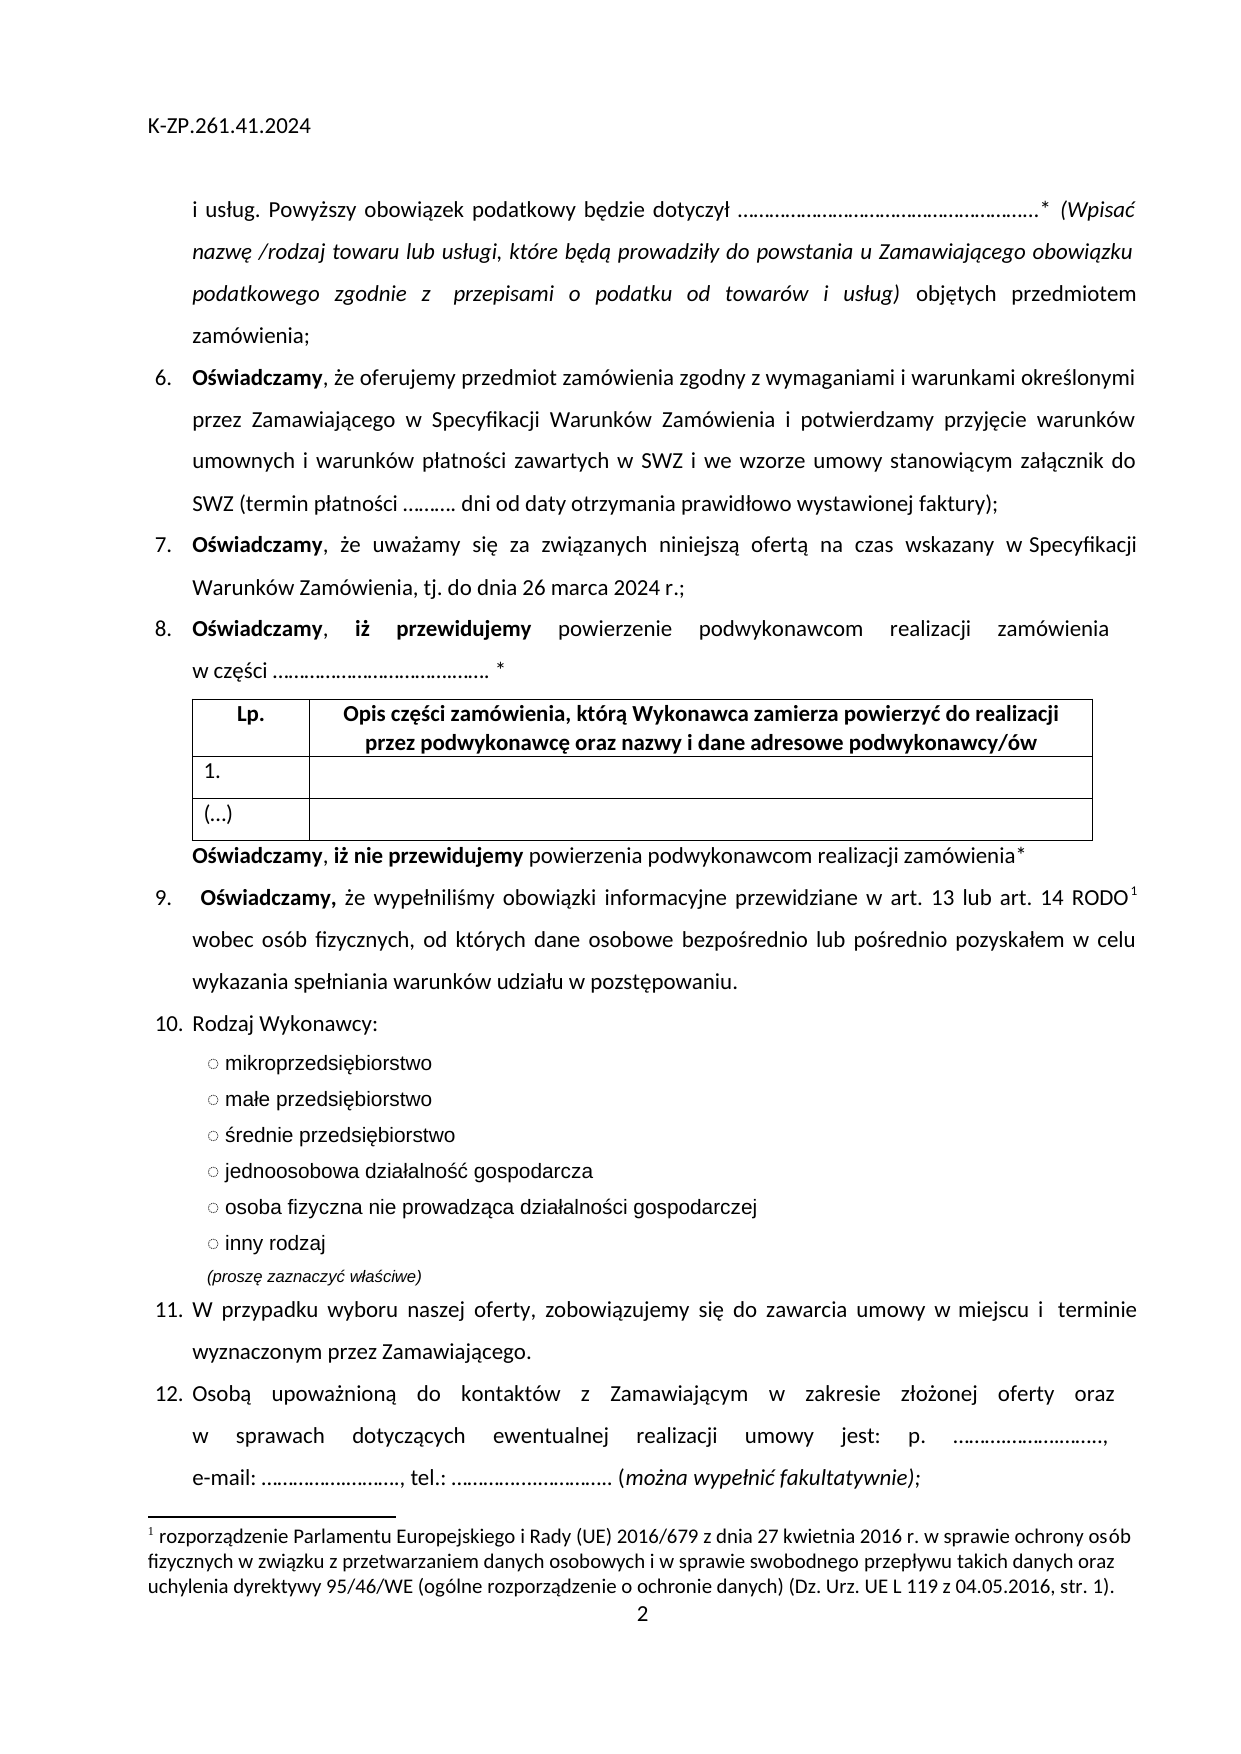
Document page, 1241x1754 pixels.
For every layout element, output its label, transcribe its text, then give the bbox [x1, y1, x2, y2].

text Oświadczamy, iż nie przewidujemy powierzenia podwykonawcom realizacji zamówienia* [192, 841, 1137, 869]
list Oświadczamy, że wypełniliśmy obowiązki informacyjne przewidziane w art. 13 lub art. 14 RODO wobec osób fizycznych, od których dane osobowe bezpośrednio lub pośrednio pozyskałem w celu wykazania spełniania warunków udziału w pozstępowaniu. [154, 883, 1137, 995]
list Oświadczamy, że uważamy się za związanych niniejszą ofertą na czas wskazany w Specyfikacji Warunków Zamówienia, tj. do dnia 26 marca 2024 r.; [154, 531, 1137, 601]
list 󠆨 osoba fizyczna nie prowadząca działalności gospodarczej [207, 1195, 1137, 1219]
list Oświadczamy, że oferujemy przedmiot zamówienia zgodny z wymaganiami i warunkami określonymi przez Zamawiającego w Specyfikacji Warunków Zamówienia i potwierdzamy przyjęcie warunków umownych i warunków płatności zawartych w SWZ i we wzorze umowy stanowiącym załącznik do SWZ (termin płatności ………. dni od daty otrzymania prawidłowo wystawionej faktury); [154, 363, 1137, 517]
list 󠆨 jednoosobowa działalność gospodarcza [207, 1159, 1137, 1183]
list Oświadczamy, iż przewidujemy powierzenie podwykonawcom realizacji zamówienia w części …………………………….……. * [154, 614, 1137, 684]
list 󠆨 małe przedsiębiorstwo [207, 1087, 1137, 1111]
list W przypadku wyboru naszej oferty, zobowiązujemy się do zawarcia umowy w miejscu i terminie wyznaczonym przez Zamawiającego. [154, 1295, 1137, 1365]
table_cell 1. [193, 757, 309, 798]
list Osobą upoważnioną do kontaktów z Zamawiającym w zakresie złożonej oferty oraz w sprawach dotyczących ewentualnej realizacji umowy jest: p. ……….……….…….., e-mail: …………….………., tel.: …………....………….. (można wypełnić fakultatywnie); [154, 1379, 1137, 1491]
list (proszę zaznaczyć właściwe) [207, 1267, 1137, 1286]
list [154, 195, 1137, 349]
list 󠆨 mikroprzedsiębiorstwo [207, 1051, 1137, 1075]
list Rodzaj Wykonawcy: [154, 1009, 1137, 1037]
table_cell (…) [193, 799, 309, 840]
table_header Opis części zamówienia, którą Wykonawca zamierza powierzyć do realizacji przez podwykonawcę oraz nazwy i dane adresowe podwykonawcy/ów [310, 700, 1092, 756]
table_cell [310, 799, 1092, 840]
table_header Lp. [193, 700, 309, 756]
list 󠆨 średnie przedsiębiorstwo [207, 1123, 1137, 1147]
table_cell [310, 757, 1092, 798]
list 󠆨 inny rodzaj [207, 1231, 1137, 1254]
